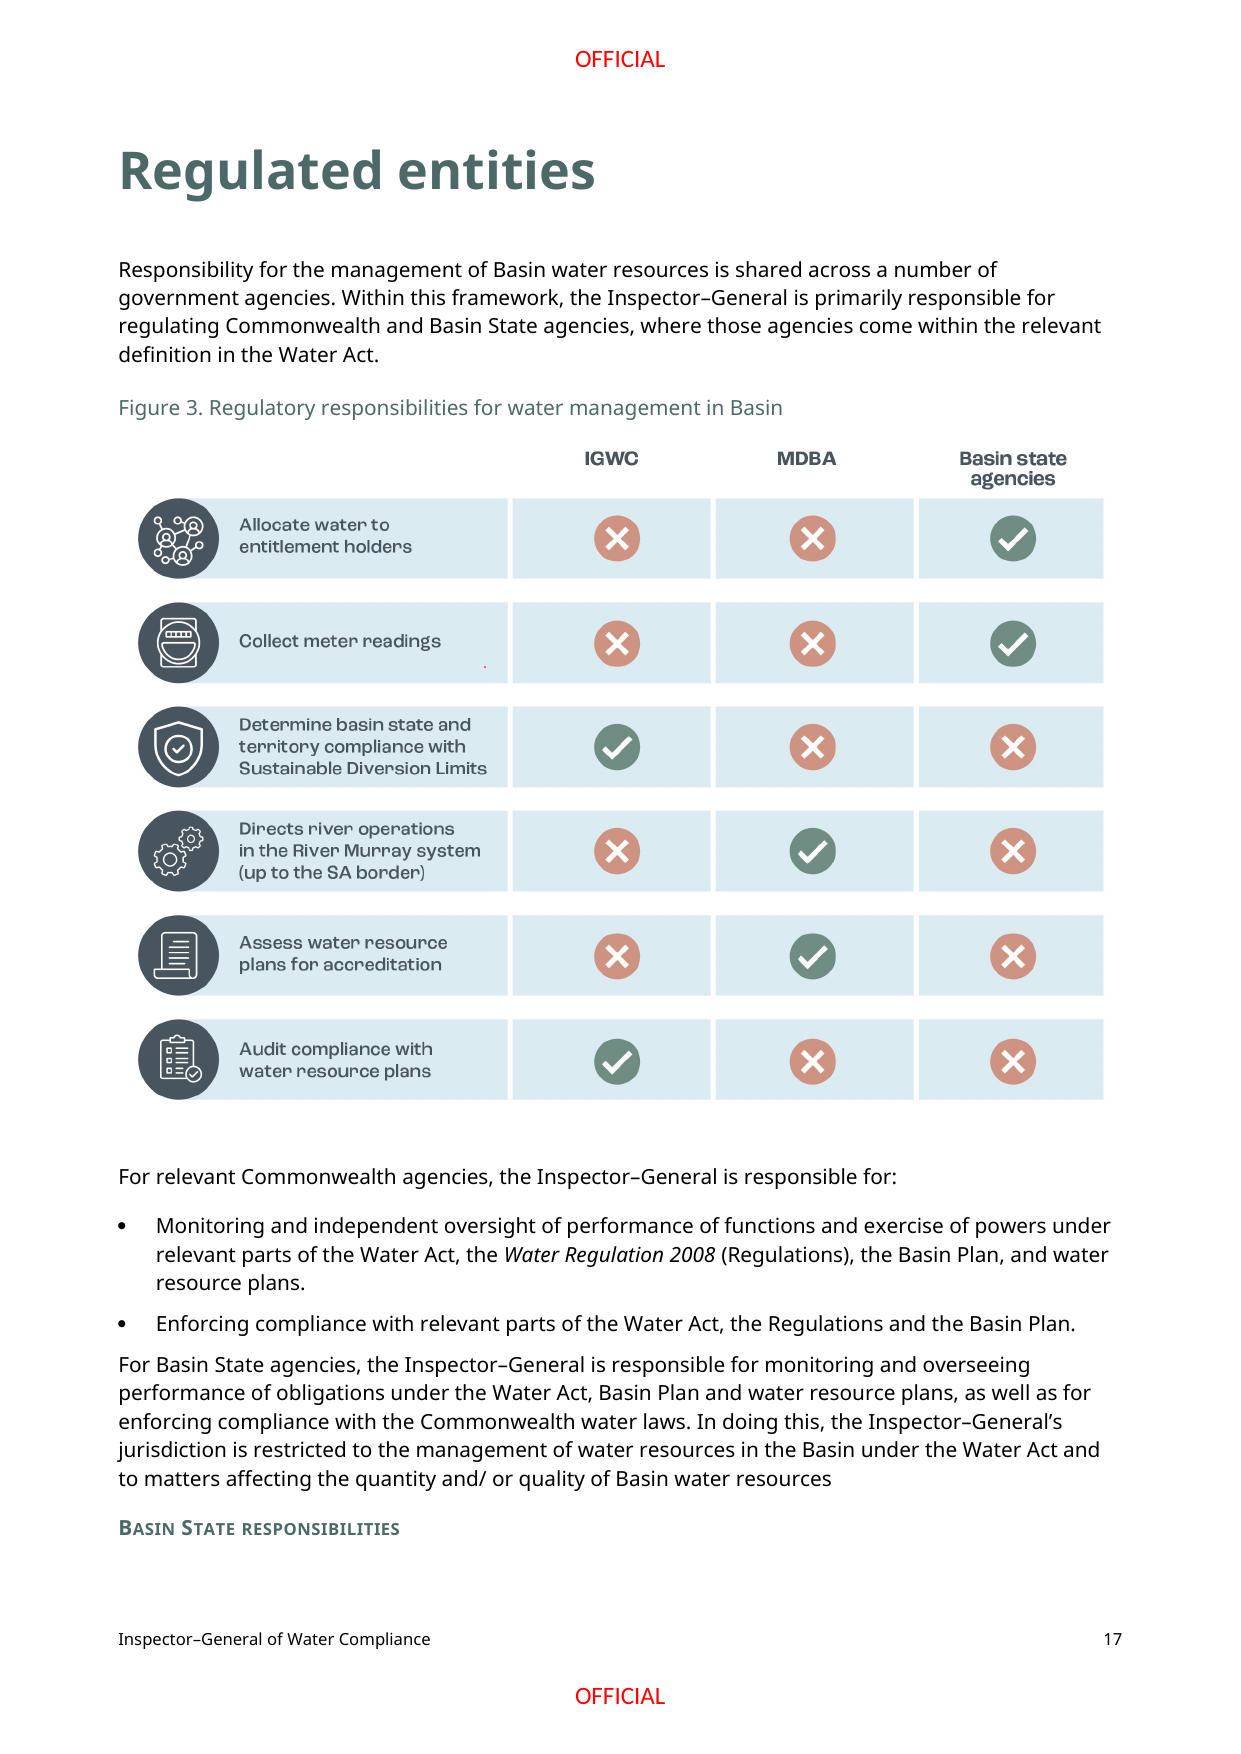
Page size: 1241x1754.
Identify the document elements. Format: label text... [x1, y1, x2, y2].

list Enforcing compliance with relevant parts of the Water Act, the Regulations and the Basin Plan. [118, 1309, 1122, 1337]
text Responsibility for the management of Basin water resources is shared across a number of government agencies. Within this framework, the Inspector–General is primarily responsible for regulating Commonwealth and Basin State agencies, where those agencies come within the relevant definition in the Water Act. [118, 255, 1122, 368]
text Basin State responsibilities [118, 1513, 1122, 1541]
list Monitoring and independent oversight of performance of functions and exercise of powers under relevant parts of the Water Act, the Water Regulation 2008 (Regulations), the Basin Plan, and water resource plans. [118, 1211, 1122, 1297]
text For relevant Commonwealth agencies, the Inspector–General is responsible for: [118, 1133, 1122, 1190]
picture [118, 434, 1123, 1113]
subtitle Figure . Regulatory responsibilities for water management in Basin [118, 393, 1122, 422]
subtitle Regulated entities [118, 134, 1122, 205]
text For Basin State agencies, the Inspector–General is responsible for monitoring and overseeing performance of obligations under the Water Act, Basin Plan and water resource plans, as well as for enforcing compliance with the Commonwealth water laws. In doing this, the Inspector–General’s jurisdiction is restricted to the management of water resources in the Basin under the Water Act and to matters affecting the quantity and/ or quality of Basin water resources [118, 1350, 1122, 1492]
